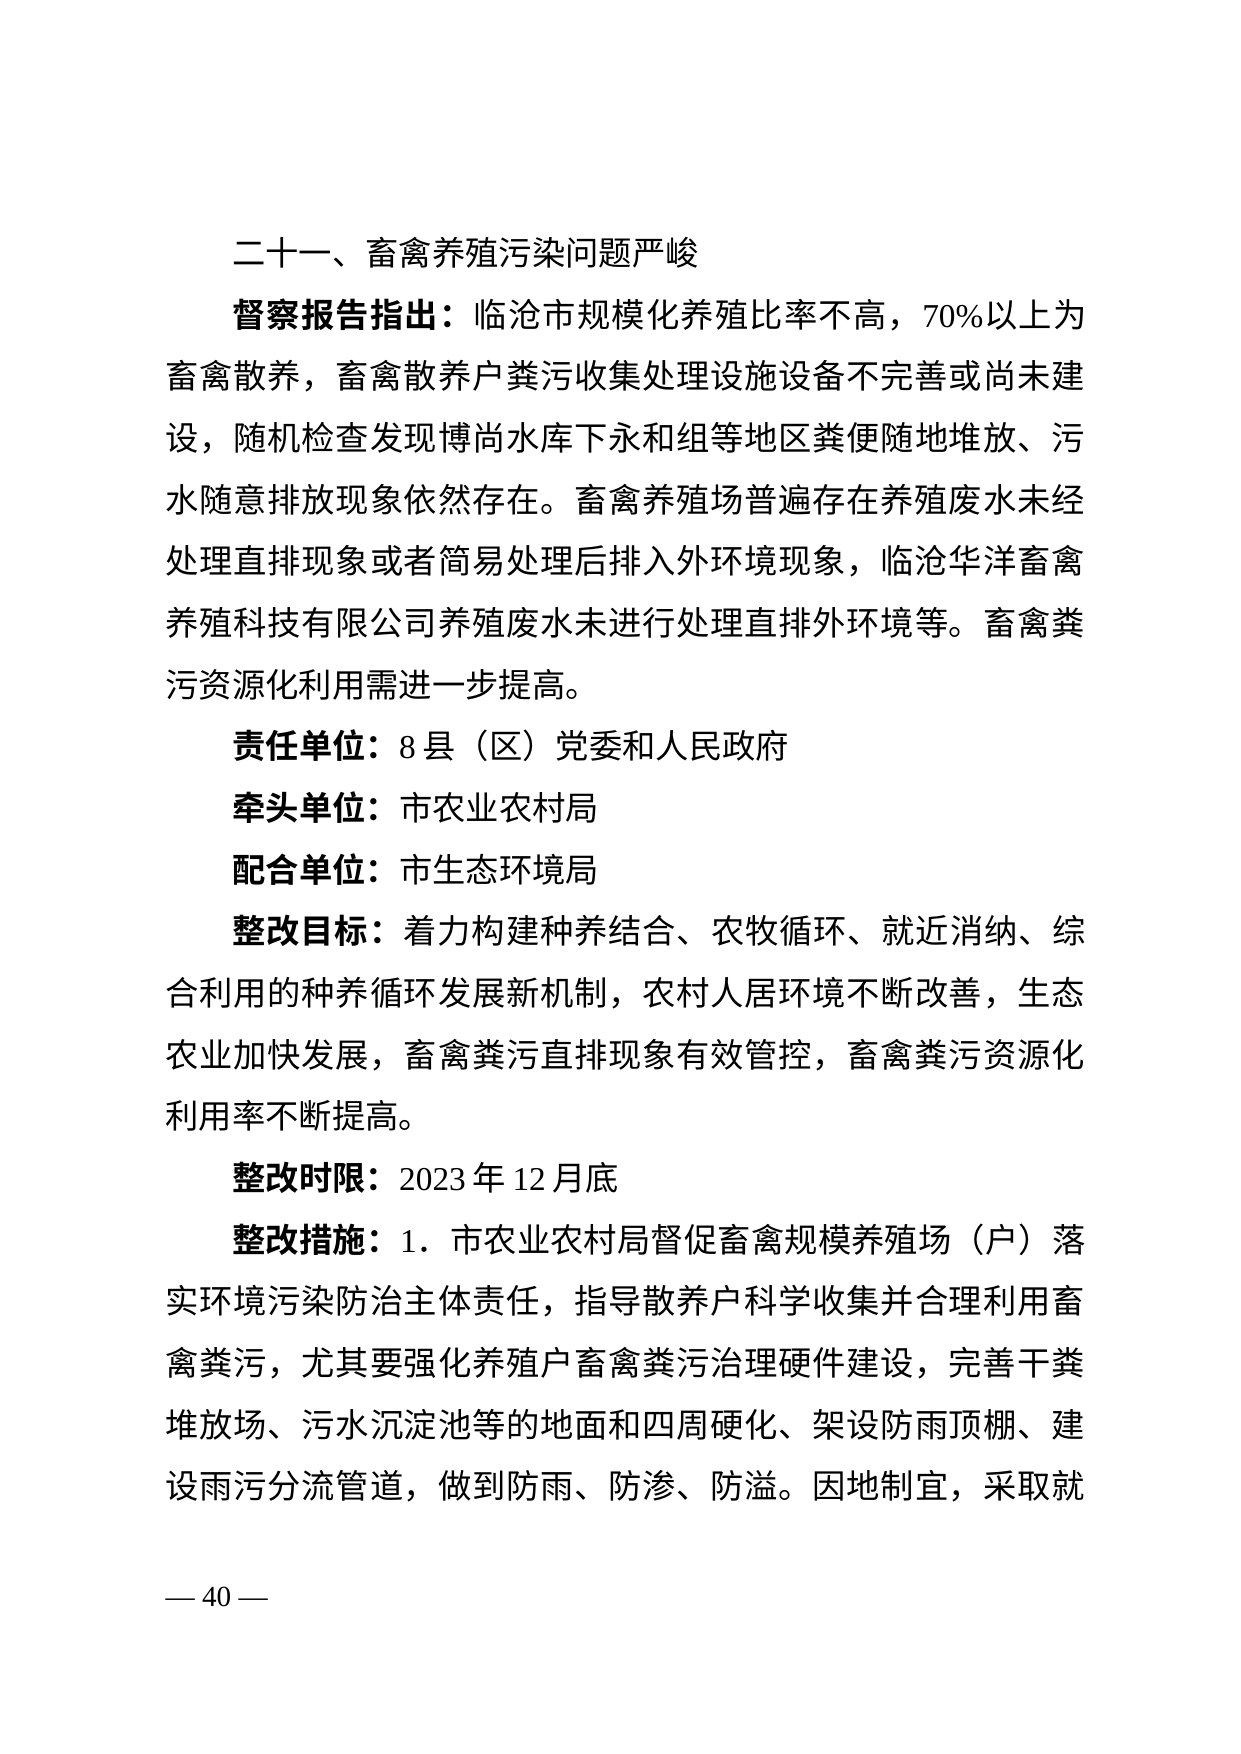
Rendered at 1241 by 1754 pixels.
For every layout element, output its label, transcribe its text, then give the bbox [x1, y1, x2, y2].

text 督察报告指出：临沧市规模化养殖比率不高，70%以上为畜禽散养，畜禽散养户粪污收集处理设施设备不完善或尚未建设，随机检查发现博尚水库下永和组等地区粪便随地堆放、污水随意排放现象依然存在。畜禽养殖场普遍存在养殖废水未经处理直排现象或者简易处理后排入外环境现象，临沧华洋畜禽养殖科技有限公司养殖废水未进行处理直排外环境等。畜禽粪污资源化利用需进一步提高。 [165, 282, 1087, 713]
text 配合单位：市生态环境局 [165, 837, 1087, 898]
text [165, 1207, 1087, 1515]
text 牵头单位：市农业农村局 [165, 775, 1087, 837]
text 整改目标：着力构建种养结合、农牧循环、就近消纳、综合利用的种养循环发展新机制，农村人居环境不断改善，生态农业加快发展，畜禽粪污直排现象有效管控，畜禽粪污资源化利用率不断提高。 [165, 898, 1087, 1145]
text 整改时限：2023年12月底 [165, 1145, 1087, 1207]
text 二十一、畜禽养殖污染问题严峻 [165, 220, 1087, 282]
text 责任单位：8县（区）党委和人民政府 [165, 713, 1087, 775]
